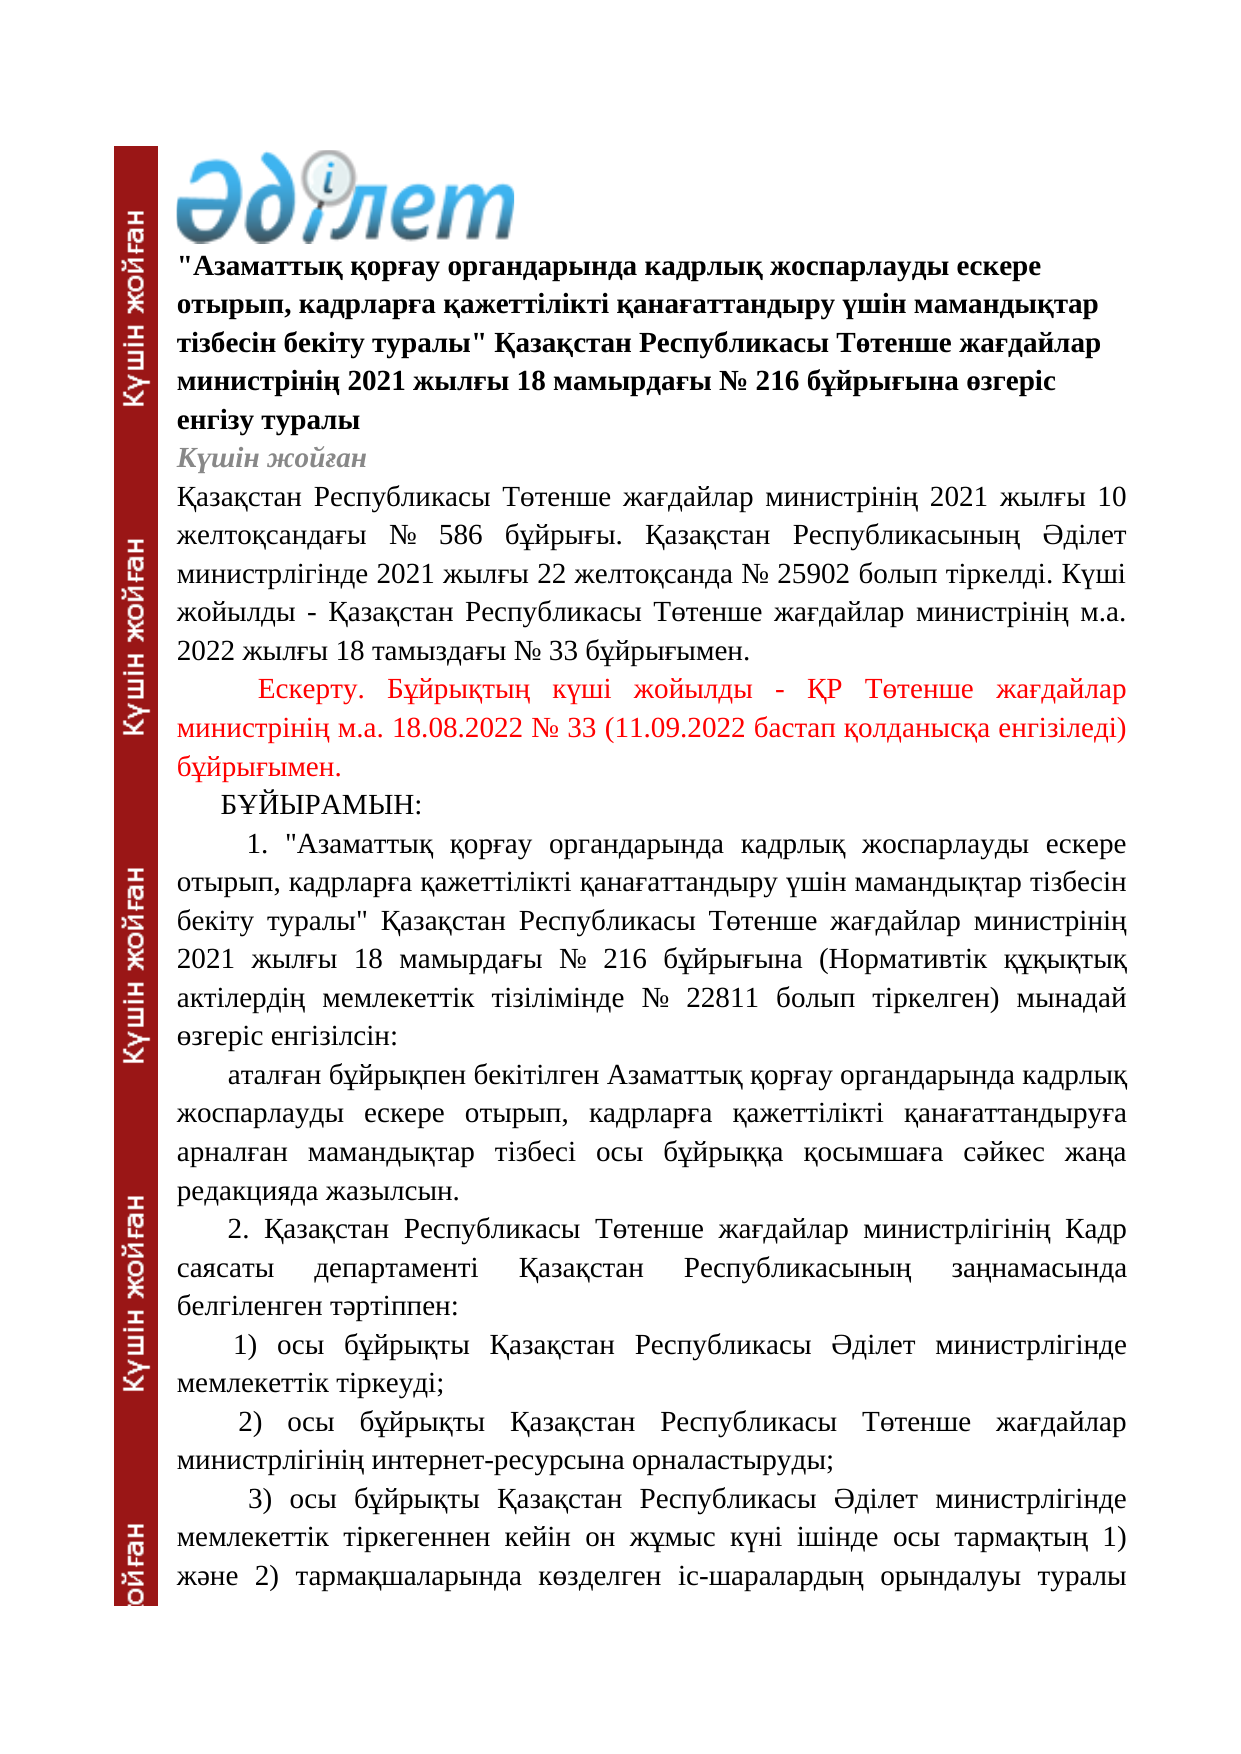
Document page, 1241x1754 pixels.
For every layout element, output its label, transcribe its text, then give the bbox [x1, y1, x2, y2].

picture [114, 474, 158, 479]
picture [114, 146, 158, 248]
text 1. "Азаматтық қорғау органдарында кадрлық жоспарлауды ескере отырып, кадрларға қажеттілікті қанағаттандыру үшін мамандықтар тізбесін бекіту туралы" Қазақстан Республикасы Төтенше жағдайлар министрінің 2021 жылғы 18 мамырдағы № 216 бұйрығына (Нормативтік құқықтық актілердің мемлекеттік тізілімінде № 22811 болып тіркелген) мынадай өзгеріс енгізілсін: [112, 826, 1128, 1052]
picture [114, 821, 158, 826]
picture [114, 1206, 158, 1211]
text "Азаматтық қорғау органдарында кадрлық жоспарлауды ескере отырып, кадрларға қажеттілікті қанағаттандыру үшін мамандықтар тізбесін бекіту туралы" Қазақстан Республикасы Төтенше жағдайлар министрінің 2021 жылғы 18 мамырдағы № 216 бұйрығына өзгеріс енгізу туралы [112, 248, 1128, 435]
picture [114, 782, 158, 787]
picture [114, 435, 158, 440]
text БҰЙЫРАМЫН: [112, 787, 1128, 821]
text 2. Қазақстан Республикасы Төтенше жағдайлар министрлігінің Кадр саясаты департаменті Қазақстан Республикасының заңнамасында белгіленген тәртіппен: [112, 1211, 1128, 1322]
picture [114, 1052, 158, 1057]
picture [114, 1322, 158, 1327]
text Ескерту. Бұйрықтың күші жойылды - ҚР Төтенше жағдайлар министрінің м.а. 18.08.2022 № 33 (11.09.2022 бастап қолданысқа енгізіледі) бұйрығымен. [112, 672, 1128, 782]
text 1) осы бұйрықты Қазақстан Республикасы Әділет министрлігінде мемлекеттік тіркеуді; [112, 1327, 1128, 1399]
text Қазақстан Республикасы Төтенше жағдайлар министрінің 2021 жылғы 10 желтоқсандағы № 586 бұйрығы. Қазақстан Республикасының Әділет министрлігінде 2021 жылғы 22 желтоқсанда № 25902 болып тіркелді. Күші жойылды - Қазақстан Республикасы Төтенше жағдайлар министрінің м.а. 2022 жылғы 18 тамыздағы № 33 бұйрығымен. [112, 479, 1128, 667]
picture [114, 667, 158, 672]
picture [176, 150, 515, 244]
picture [114, 1399, 158, 1404]
text аталған бұйрықпен бекітілген Азаматтық қорғау органдарында кадрлық жоспарлауды ескере отырып, кадрларға қажеттілікті қанағаттандыруға арналған мамандықтар тізбесі осы бұйрыққа қосымшаға сәйкес жаңа редакцияда жазылсын. [112, 1057, 1128, 1206]
text Күшін жойған [112, 440, 1128, 474]
picture [114, 1592, 158, 1606]
text 2) осы бұйрықты Қазақстан Республикасы Төтенше жағдайлар министрлігінің интернет-ресурсына орналастыруды; [112, 1404, 1128, 1476]
picture [114, 1476, 158, 1481]
